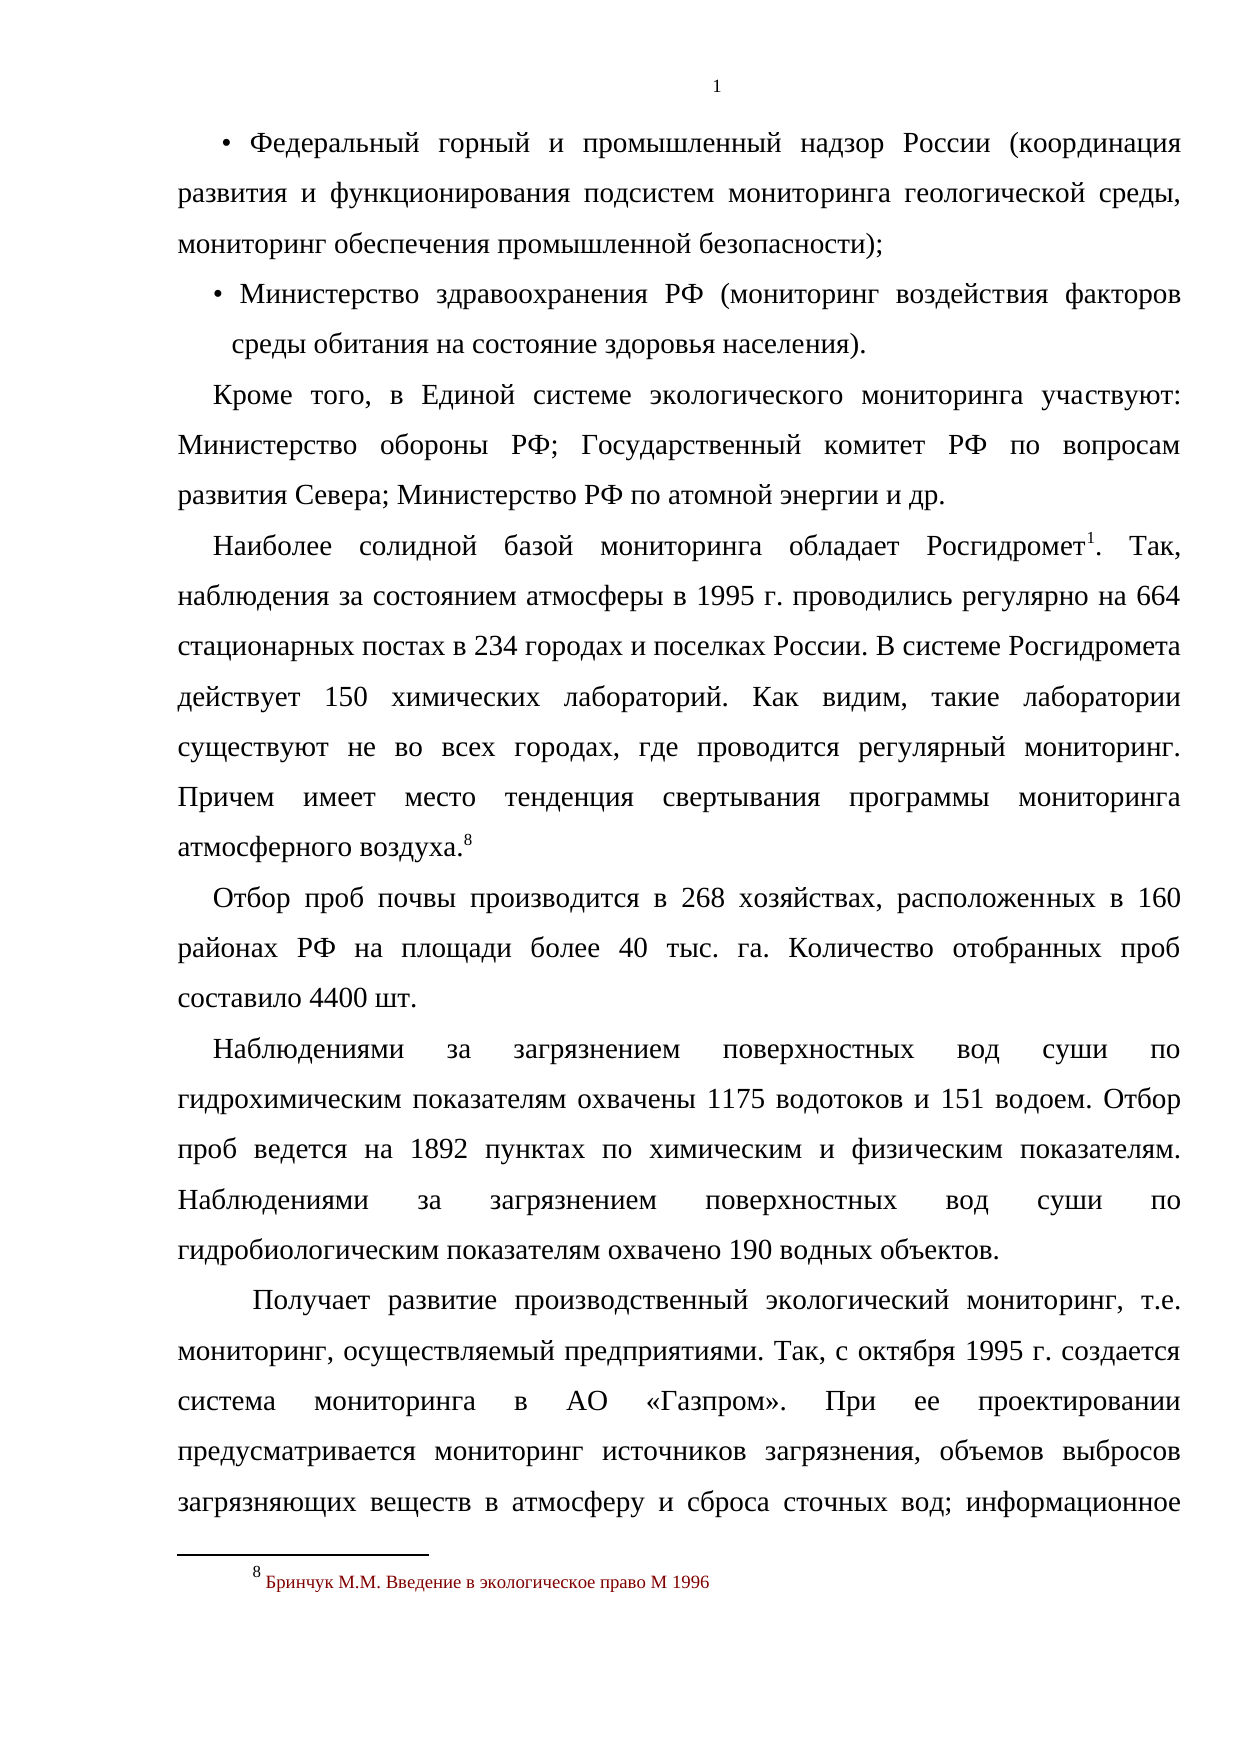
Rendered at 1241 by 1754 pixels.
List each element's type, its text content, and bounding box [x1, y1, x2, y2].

text Наблюдениями за загрязнением поверхностных вод суши по гидрохимическим показателям охвачены 1175 водотоков и 151 водоем. Отбор проб ведется на 1892 пунктах по химическим и физическим показателям. Наблюдениями за загрязнением поверхностных вод суши по гидробиологическим показателям охвачено 190 водных объектов. [177, 1031, 1181, 1266]
text Кроме того, в Единой системе экологического мониторинга участвуют: Министерство обороны РФ; Государственный комитет РФ по вопросам развития Севера; Министерство РФ по атомной энергии и др. [177, 377, 1181, 511]
text • Министерство здравоохранения РФ (мониторинг воздействия факторов среды обитания на состояние здоровья населения). [213, 276, 1181, 360]
text Отбор проб почвы производится в 268 хозяйствах, расположенных в 160 районах РФ на площади более 40 тыс. га. Количество отобранных проб составило 4400 шт. [177, 880, 1181, 1014]
text Наиболее солидной базой мониторинга обладает Росгидромет1. Так, наблюдения за состоянием атмосферы в 1995 г. проводились регулярно на 664 стационарных постах в 234 городах и поселках России. В системе Росгидромета действует 150 химических лабораторий. Как видим, такие лаборатории существуют не во всех городах, где проводится регулярный мониторинг. Причем имеет место тенденция свертывания программы мониторинга атмосферного воздуха. [177, 528, 1181, 863]
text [177, 1282, 1181, 1517]
text • Федеральный горный и промышленный надзор России (координация развития и функционирования подсистем мониторинга геологической среды, мониторинг обеспечения промышленной безопасности); [177, 125, 1181, 259]
